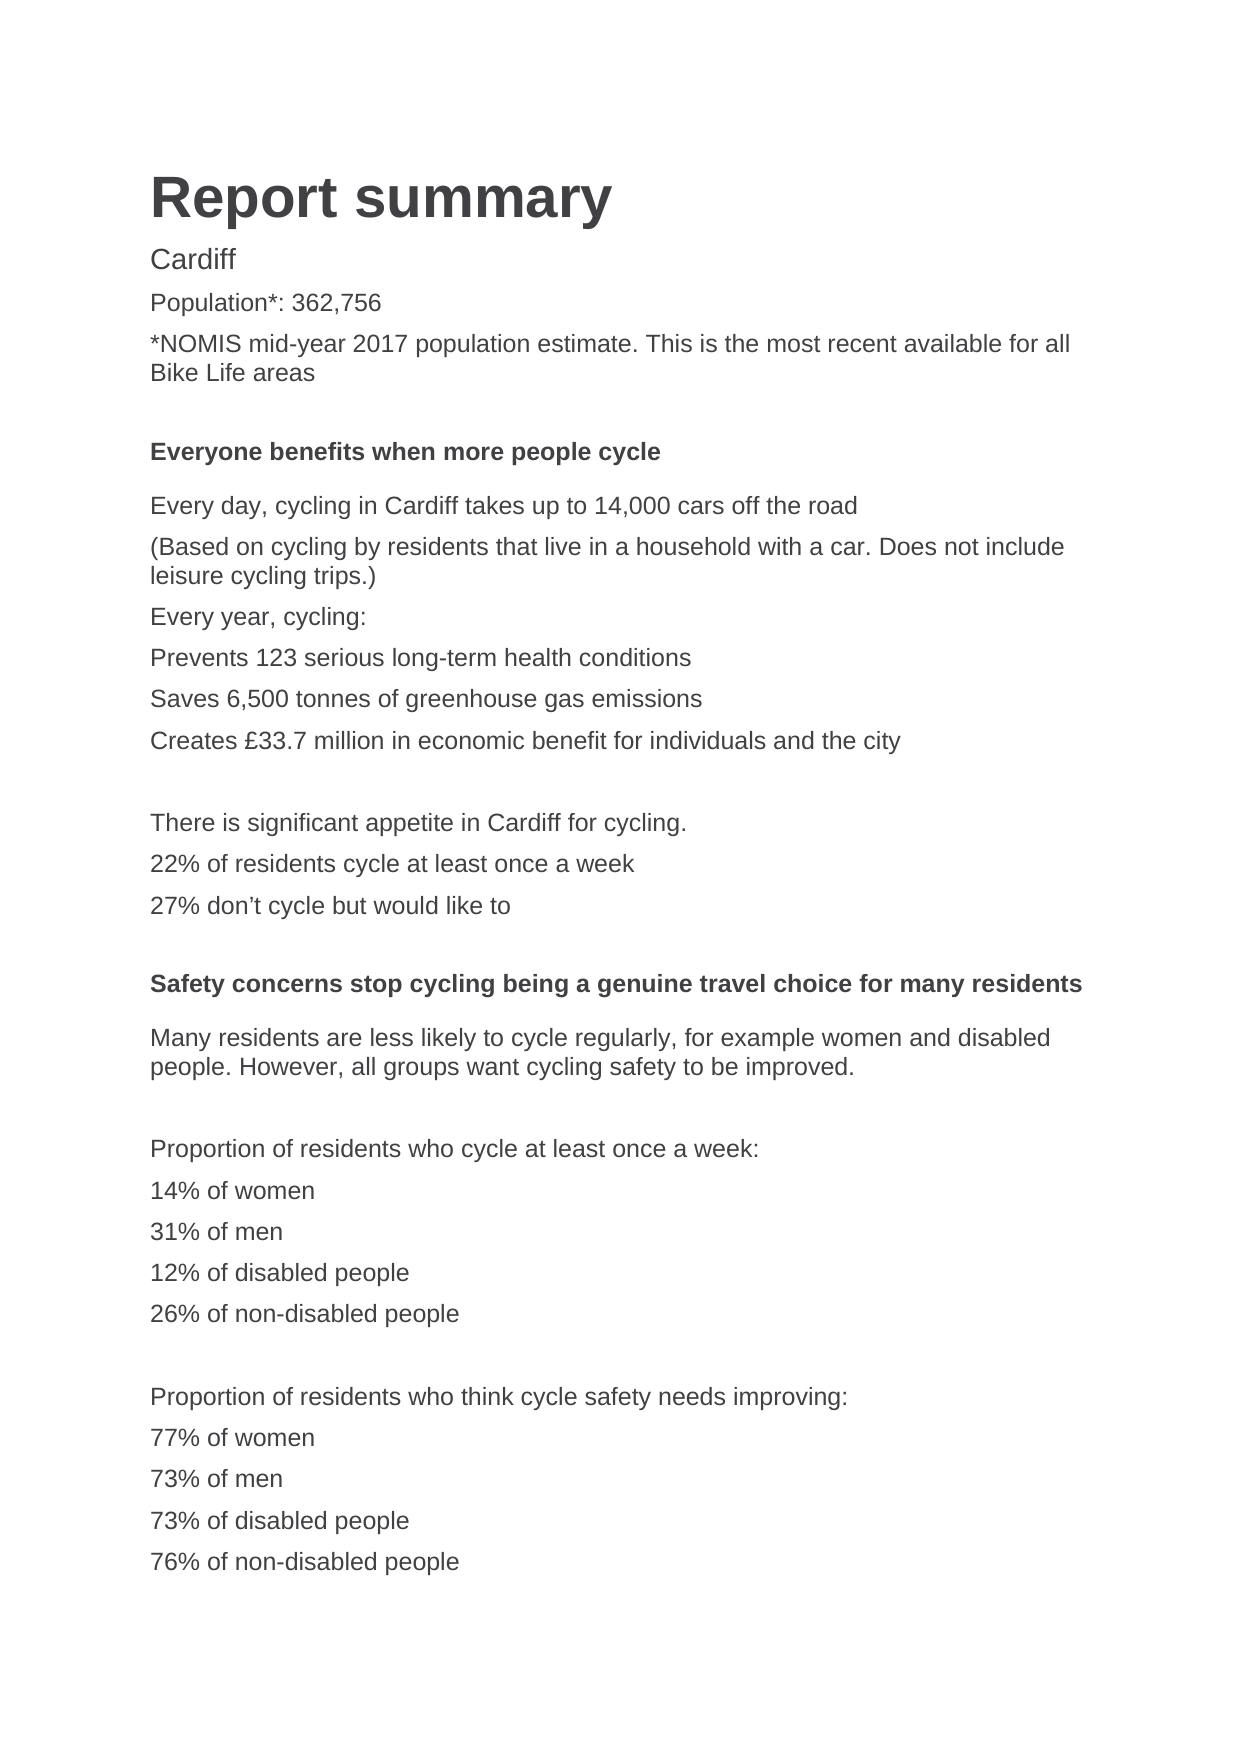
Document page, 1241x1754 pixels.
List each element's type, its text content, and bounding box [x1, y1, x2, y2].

text 27% don’t cycle but would like to [150, 891, 1090, 919]
text 77% of women [150, 1423, 1090, 1452]
text 14% of women [150, 1176, 1090, 1204]
text 76% of non-disabled people [150, 1547, 1090, 1576]
text 73% of men [150, 1464, 1090, 1493]
text Prevents 123 serious long-term health conditions [150, 643, 1090, 672]
text Saves 6,500 tonnes of greenhouse gas emissions [150, 684, 1090, 713]
text Every day, cycling in Cardiff takes up to 14,000 cars off the road [150, 491, 1090, 519]
text *NOMIS mid-year 2017 population estimate. This is the most recent available for all Bike Life areas [150, 329, 1090, 387]
text 73% of disabled people [150, 1506, 1090, 1534]
text 22% of residents cycle at least once a week [150, 849, 1090, 878]
text Proportion of residents who cycle at least once a week: [150, 1134, 1090, 1163]
text Every year, cycling: [150, 602, 1090, 631]
subtitle Safety concerns stop cycling being a genuine travel choice for many residents [150, 969, 1090, 998]
text 31% of men [150, 1217, 1090, 1246]
text There is significant appetite in Cardiff for cycling. [150, 808, 1090, 837]
text (Based on cycling by residents that live in a household with a car. Does not include leisure cycling trips.) [150, 532, 1090, 589]
text Many residents are less likely to cycle regularly, for example women and disabled people. However, all groups want cycling safety to be improved. [150, 1023, 1090, 1081]
subtitle Cardiff [150, 242, 1090, 276]
text 26% of non-disabled people [150, 1299, 1090, 1328]
text Population*: 362,756 [150, 288, 1090, 317]
text Creates £33.7 million in economic benefit for individuals and the city [150, 726, 1090, 754]
text Proportion of residents who think cycle safety needs improving: [150, 1382, 1090, 1411]
subtitle Report summary [150, 162, 1090, 229]
text 12% of disabled people [150, 1258, 1090, 1287]
subtitle Everyone benefits when more people cycle [150, 437, 1090, 466]
